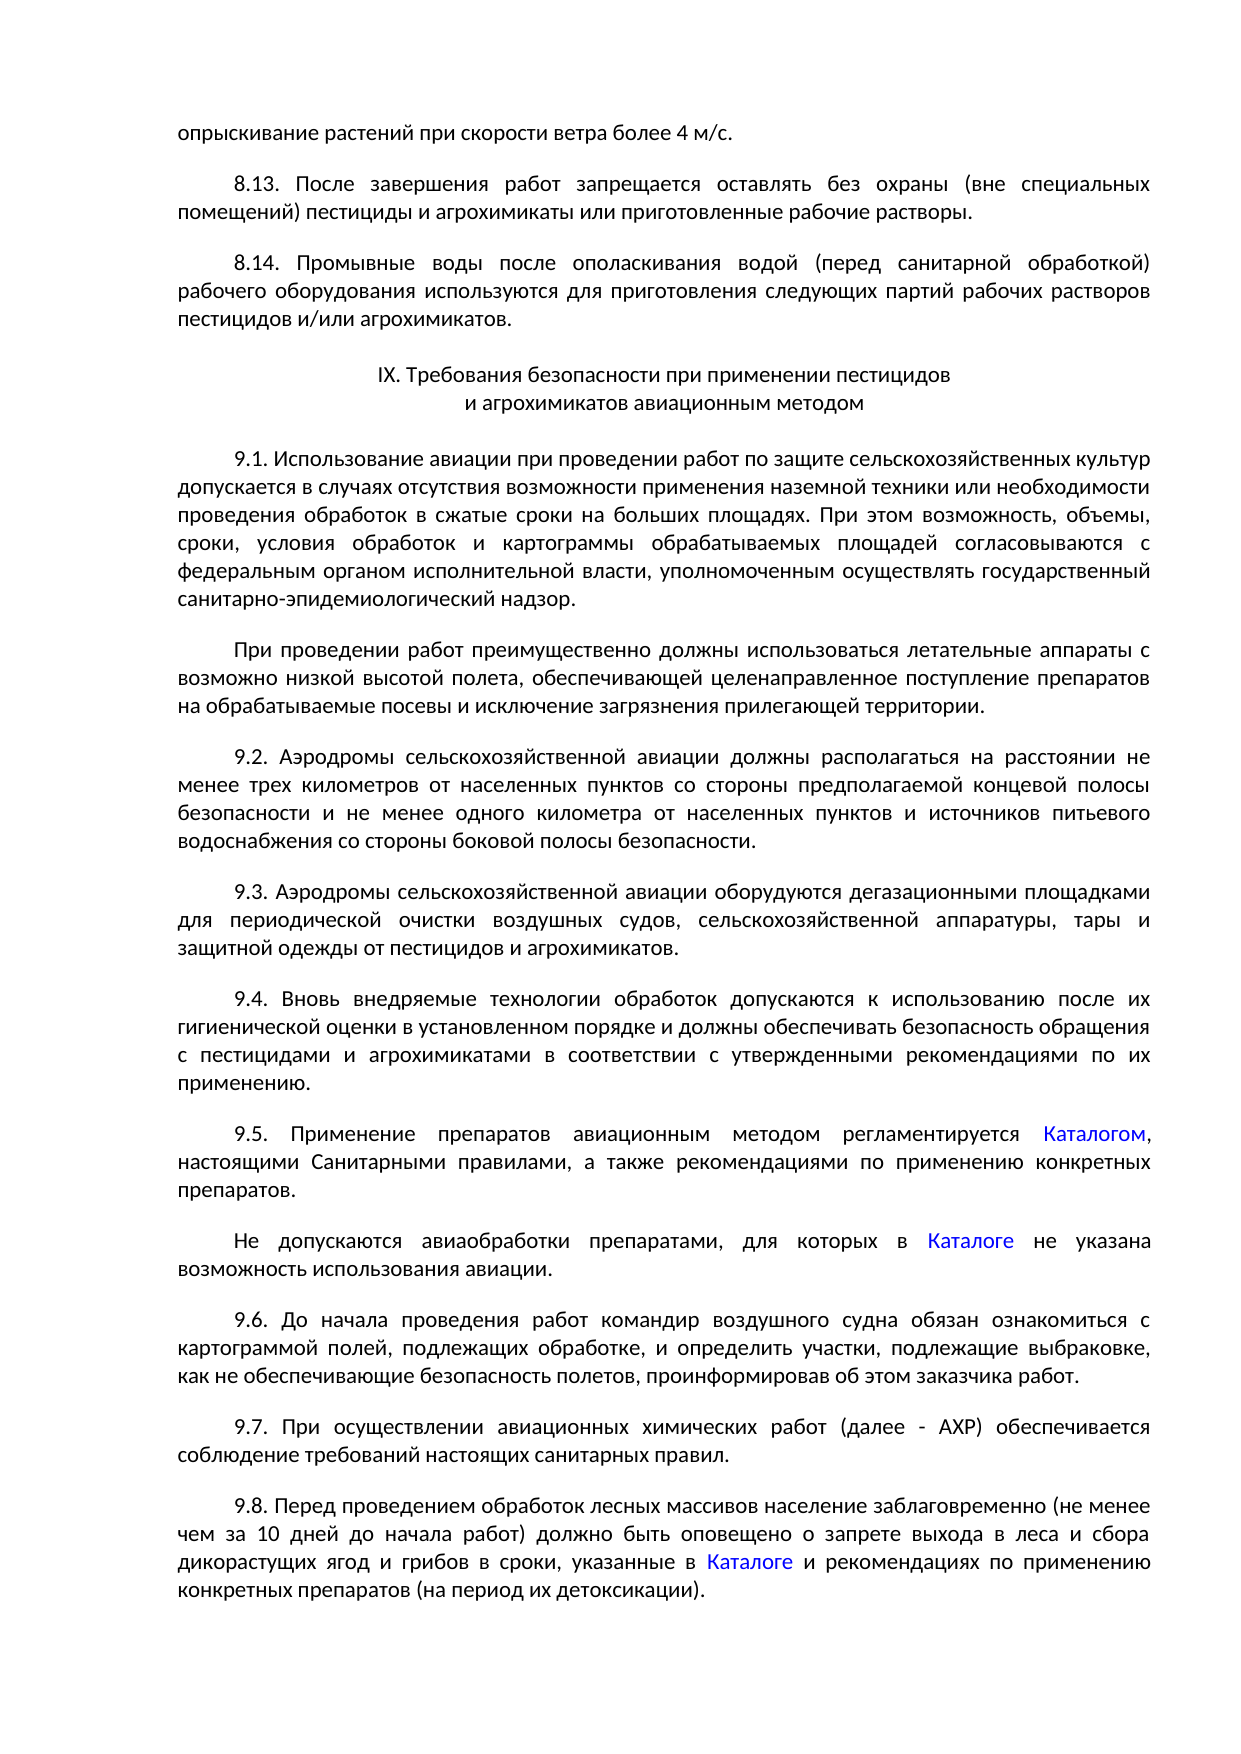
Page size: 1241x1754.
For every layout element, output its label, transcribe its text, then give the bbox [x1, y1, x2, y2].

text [177, 118, 1152, 146]
text 9.7. При осуществлении авиационных химических работ (далее - АХР) обеспечивается соблюдение требований настоящих санитарных правил. [177, 1412, 1152, 1468]
text IX. Требования безопасности при применении пестицидов [177, 360, 1152, 388]
text 9.4. Вновь внедряемые технологии обработок допускаются к использованию после их гигиенической оценки в установленном порядке и должны обеспечивать безопасность обращения с пестицидами и агрохимикатами в соответствии с утвержденными рекомендациями по их применению. [177, 984, 1152, 1096]
text При проведении работ преимущественно должны использоваться летательные аппараты с возможно низкой высотой полета, обеспечивающей целенаправленное поступление препаратов на обрабатываемые посевы и исключение загрязнения прилегающей территории. [177, 635, 1152, 719]
text и агрохимикатов авиационным методом [177, 388, 1152, 416]
text 9.5. Применение препаратов авиационным методом регламентируется Каталогом, настоящими Санитарными правилами, а также рекомендациями по применению конкретных препаратов. [177, 1119, 1152, 1203]
text 9.8. Перед проведением обработок лесных массивов население заблаговременно (не менее чем за 10 дней до начала работ) должно быть оповещено о запрете выхода в леса и сбора дикорастущих ягод и грибов в сроки, указанные в Каталоге и рекомендациях по применению конкретных препаратов (на период их детоксикации). [177, 1491, 1152, 1603]
text Не допускаются авиаобработки препаратами, для которых в Каталоге не указана возможность использования авиации. [177, 1226, 1152, 1282]
text 9.1. Использование авиации при проведении работ по защите сельскохозяйственных культур допускается в случаях отсутствия возможности применения наземной техники или необходимости проведения обработок в сжатые сроки на больших площадях. При этом возможность, объемы, сроки, условия обработок и картограммы обрабатываемых площадей согласовываются с федеральным органом исполнительной власти, уполномоченным осуществлять государственный санитарно-эпидемиологический надзор. [177, 444, 1152, 612]
text 8.14. Промывные воды после ополаскивания водой (перед санитарной обработкой) рабочего оборудования используются для приготовления следующих партий рабочих растворов пестицидов и/или агрохимикатов. [177, 248, 1152, 332]
text 9.3. Аэродромы сельскохозяйственной авиации оборудуются дегазационными площадками для периодической очистки воздушных судов, сельскохозяйственной аппаратуры, тары и защитной одежды от пестицидов и агрохимикатов. [177, 877, 1152, 961]
text 8.13. После завершения работ запрещается оставлять без охраны (вне специальных помещений) пестициды и агрохимикаты или приготовленные рабочие растворы. [177, 169, 1152, 225]
text 9.6. До начала проведения работ командир воздушного судна обязан ознакомиться с картограммой полей, подлежащих обработке, и определить участки, подлежащие выбраковке, как не обеспечивающие безопасность полетов, проинформировав об этом заказчика работ. [177, 1305, 1152, 1389]
text 9.2. Аэродромы сельскохозяйственной авиации должны располагаться на расстоянии не менее трех километров от населенных пунктов со стороны предполагаемой концевой полосы безопасности и не менее одного километра от населенных пунктов и источников питьевого водоснабжения со стороны боковой полосы безопасности. [177, 742, 1152, 854]
